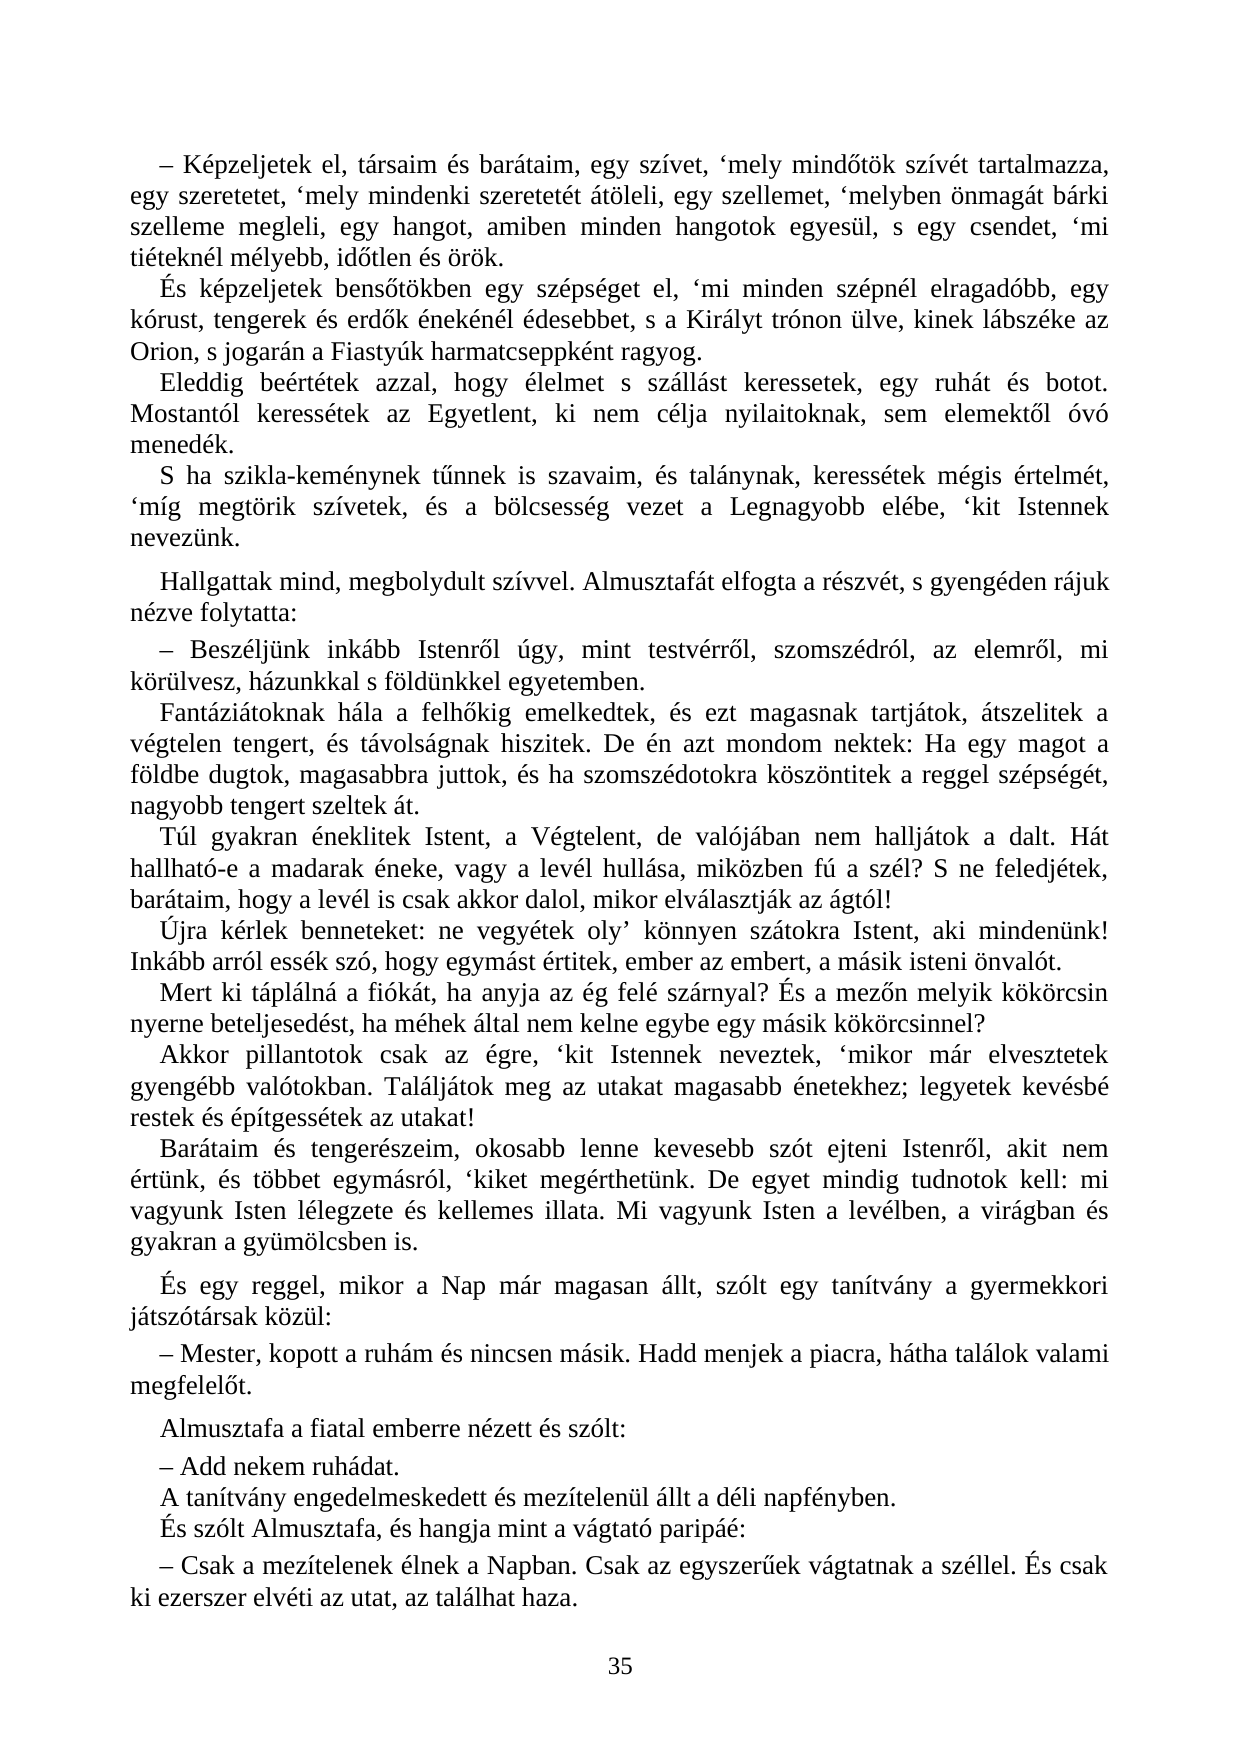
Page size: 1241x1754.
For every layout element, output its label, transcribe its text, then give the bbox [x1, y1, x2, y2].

text Eleddig beértétek azzal, hogy élelmet s szállást keressetek, egy ruhát és botot. Mostantól keressétek az Egyetlent, ki nem célja nyilaitoknak, sem elemektől óvó menedék. [130, 366, 1110, 459]
text Almusztafa a fiatal emberre nézett és szólt: [130, 1412, 1110, 1443]
text És egy reggel, mikor a Nap már magasan állt, szólt egy tanítvány a gyermekkori játszótársak közül: [130, 1269, 1110, 1331]
text Barátaim és tengerészeim, okosabb lenne kevesebb szót ejteni Istenről, akit nem értünk, és többet egymásról, ‘kiket megérthetünk. De egyet mindig tudnotok kell: mi vagyunk Isten lélegzete és kellemes illata. Mi vagyunk Isten a levélben, a virágban és gyakran a gyümölcsben is. [130, 1132, 1110, 1257]
text – Mester, kopott a ruhám és nincsen másik. Hadd menjek a piacra, hátha találok valami megfelelőt. [130, 1338, 1110, 1400]
text És képzeljetek bensőtökben egy szépséget el, ‘mi minden szépnél elragadóbb, egy kórust, tengerek és erdők énekénél édesebbet, s a Királyt trónon ülve, kinek lábszéke az Orion, s jogarán a Fiastyúk harmatcseppként ragyog. [130, 272, 1110, 366]
text – Képzeljetek el, társaim és barátaim, egy szívet, ‘mely mindőtök szívét tartalmazza, egy szeretetet, ‘mely mindenki szeretetét átöleli, egy szellemet, ‘melyben önmagát bárki szelleme megleli, egy hangot, amiben minden hangotok egyesül, s egy csendet, ‘mi tiéteknél mélyebb, időtlen és örök. [130, 148, 1110, 272]
text A tanítvány engedelmeskedett és mezítelenül állt a déli napfényben. [130, 1481, 1110, 1512]
text Akkor pillantotok csak az égre, ‘kit Istennek neveztek, ‘mikor már elvesztetek gyengébb valótokban. Találjátok meg az utakat magasabb énetekhez; legyetek kevésbé restek és építgessétek az utakat! [130, 1038, 1110, 1132]
text Túl gyakran éneklitek Istent, a Végtelent, de valójában nem halljátok a dalt. Hát hallható-e a madarak éneke, vagy a levél hullása, miközben fú a szél? S ne feledjétek, barátaim, hogy a levél is csak akkor dalol, mikor elválasztják az ágtól! [130, 821, 1110, 914]
text Hallgattak mind, megbolydult szívvel. Almusztafát elfogta a részvét, s gyengéden rájuk nézve folytatta: [130, 565, 1110, 627]
text És szólt Almusztafa, és hangja mint a vágtató paripáé: [130, 1512, 1110, 1543]
text Mert ki táplálná a fiókát, ha anyja az ég felé szárnyal? És a mezőn melyik kökörcsin nyerne beteljesedést, ha méhek által nem kelne egybe egy másik kökörcsinnel? [130, 976, 1110, 1038]
text – Add nekem ruhádat. [130, 1450, 1110, 1481]
text – Beszéljünk inkább Istenről úgy, mint testvérről, szomszédról, az elemről, mi körülvesz, házunkkal s földünkkel egyetemben. [130, 634, 1110, 696]
text S ha szikla-keménynek tűnnek is szavaim, és talánynak, keressétek mégis értelmét, ‘míg megtörik szívetek, és a bölcsesség vezet a Legnagyobb elébe, ‘kit Istennek nevezünk. [130, 459, 1110, 553]
text Fantáziátoknak hála a felhőkig emelkedtek, és ezt magasnak tartjátok, átszelitek a végtelen tengert, és távolságnak hiszitek. De én azt mondom nektek: Ha egy magot a földbe dugtok, magasabbra juttok, és ha szomszédotokra köszöntitek a reggel szépségét, nagyobb tengert szeltek át. [130, 696, 1110, 821]
text Újra kérlek benneteket: ne vegyétek oly’ könnyen szátokra Istent, aki mindenünk! Inkább arról essék szó, hogy egymást értitek, ember az embert, a másik isteni önvalót. [130, 914, 1110, 976]
text – Csak a mezítelenek élnek a Napban. Csak az egyszerűek vágtatnak a széllel. És csak ki ezerszer elvéti az utat, az találhat haza. [130, 1549, 1110, 1612]
